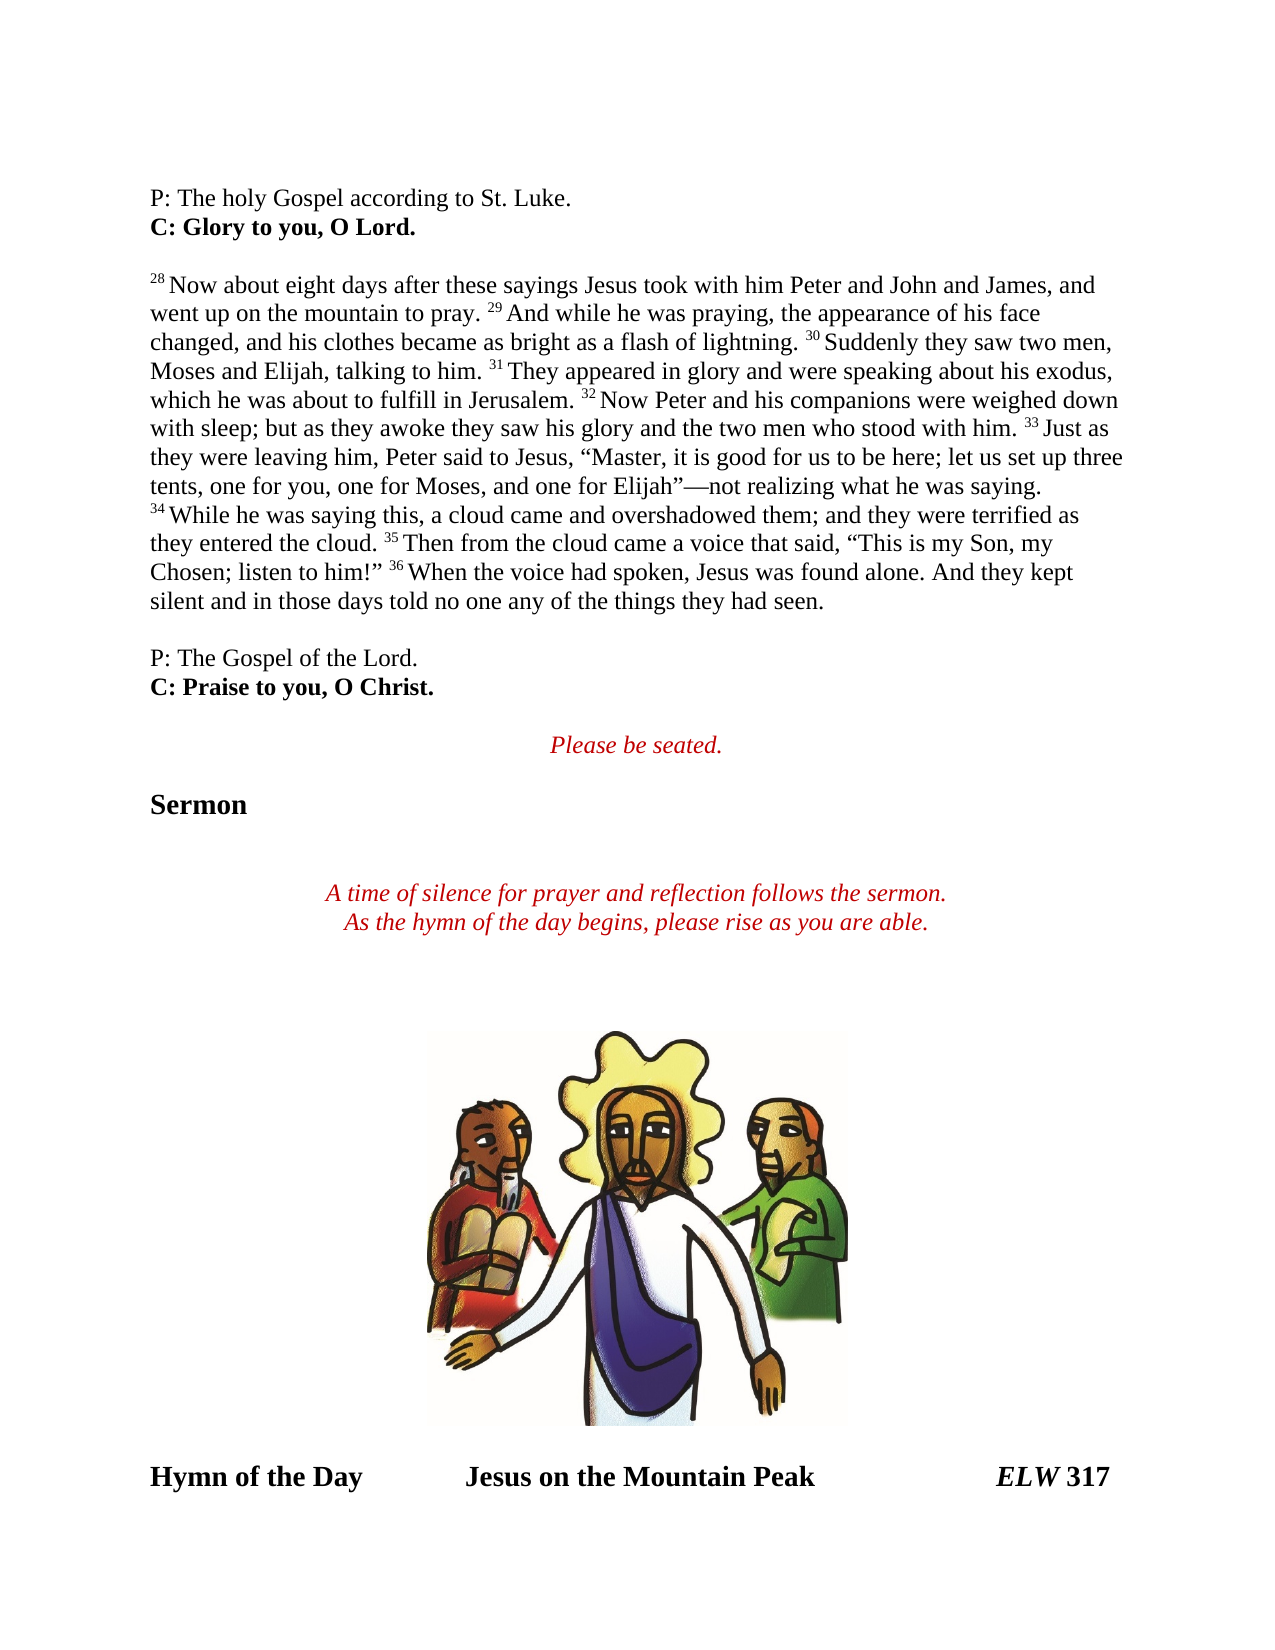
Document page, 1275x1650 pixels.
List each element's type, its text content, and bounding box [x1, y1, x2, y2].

text Please be seated. [150, 730, 1125, 758]
text 34 While he was saying this, a cloud came and overshadowed them; and they were terrified as they entered the cloud. 35 Then from the cloud came a voice that said, “This is my Son, my Chosen; listen to him!” 36 When the voice had spoken, Jesus was found alone. And they kept silent and in those days told no one any of the things they had seen. [150, 500, 1125, 643]
picture [427, 1031, 848, 1426]
text C: Glory to you, O Lord. [150, 212, 1125, 241]
text P: The Gospel of the Lord. [150, 643, 1125, 672]
text As the hymn of the day begins, please rise as you are able. [150, 907, 1125, 936]
text P: The holy Gospel according to St. Luke. [150, 183, 1125, 212]
text A time of silence for prayer and reflection follows the sermon. [150, 878, 1125, 907]
text 28 Now about eight days after these sayings Jesus took with him Peter and John and James, and went up on the mountain to pray. 29 And while he was praying, the appearance of his face changed, and his clothes became as bright as a flash of lightning. 30 Suddenly they saw two men, Moses and Elijah, talking to him. 31 They appeared in glory and were speaking about his exodus, which he was about to fulfill in Jerusalem. 32 Now Peter and his companions were weighed down with sleep; but as they awoke they saw his glory and the two men who stood with him. 33 Just as they were leaving him, Peter said to Jesus, “Master, it is good for us to be here; let us set up three tents, one for you, one for Moses, and one for Elijah”—not realizing what he was saying. [150, 270, 1125, 500]
text Hymn of the Day Jesus on the Mountain Peak ELW 317 [150, 1459, 1125, 1492]
text C: Praise to you, O Christ. [150, 672, 1125, 701]
text Sermon [150, 787, 1125, 821]
